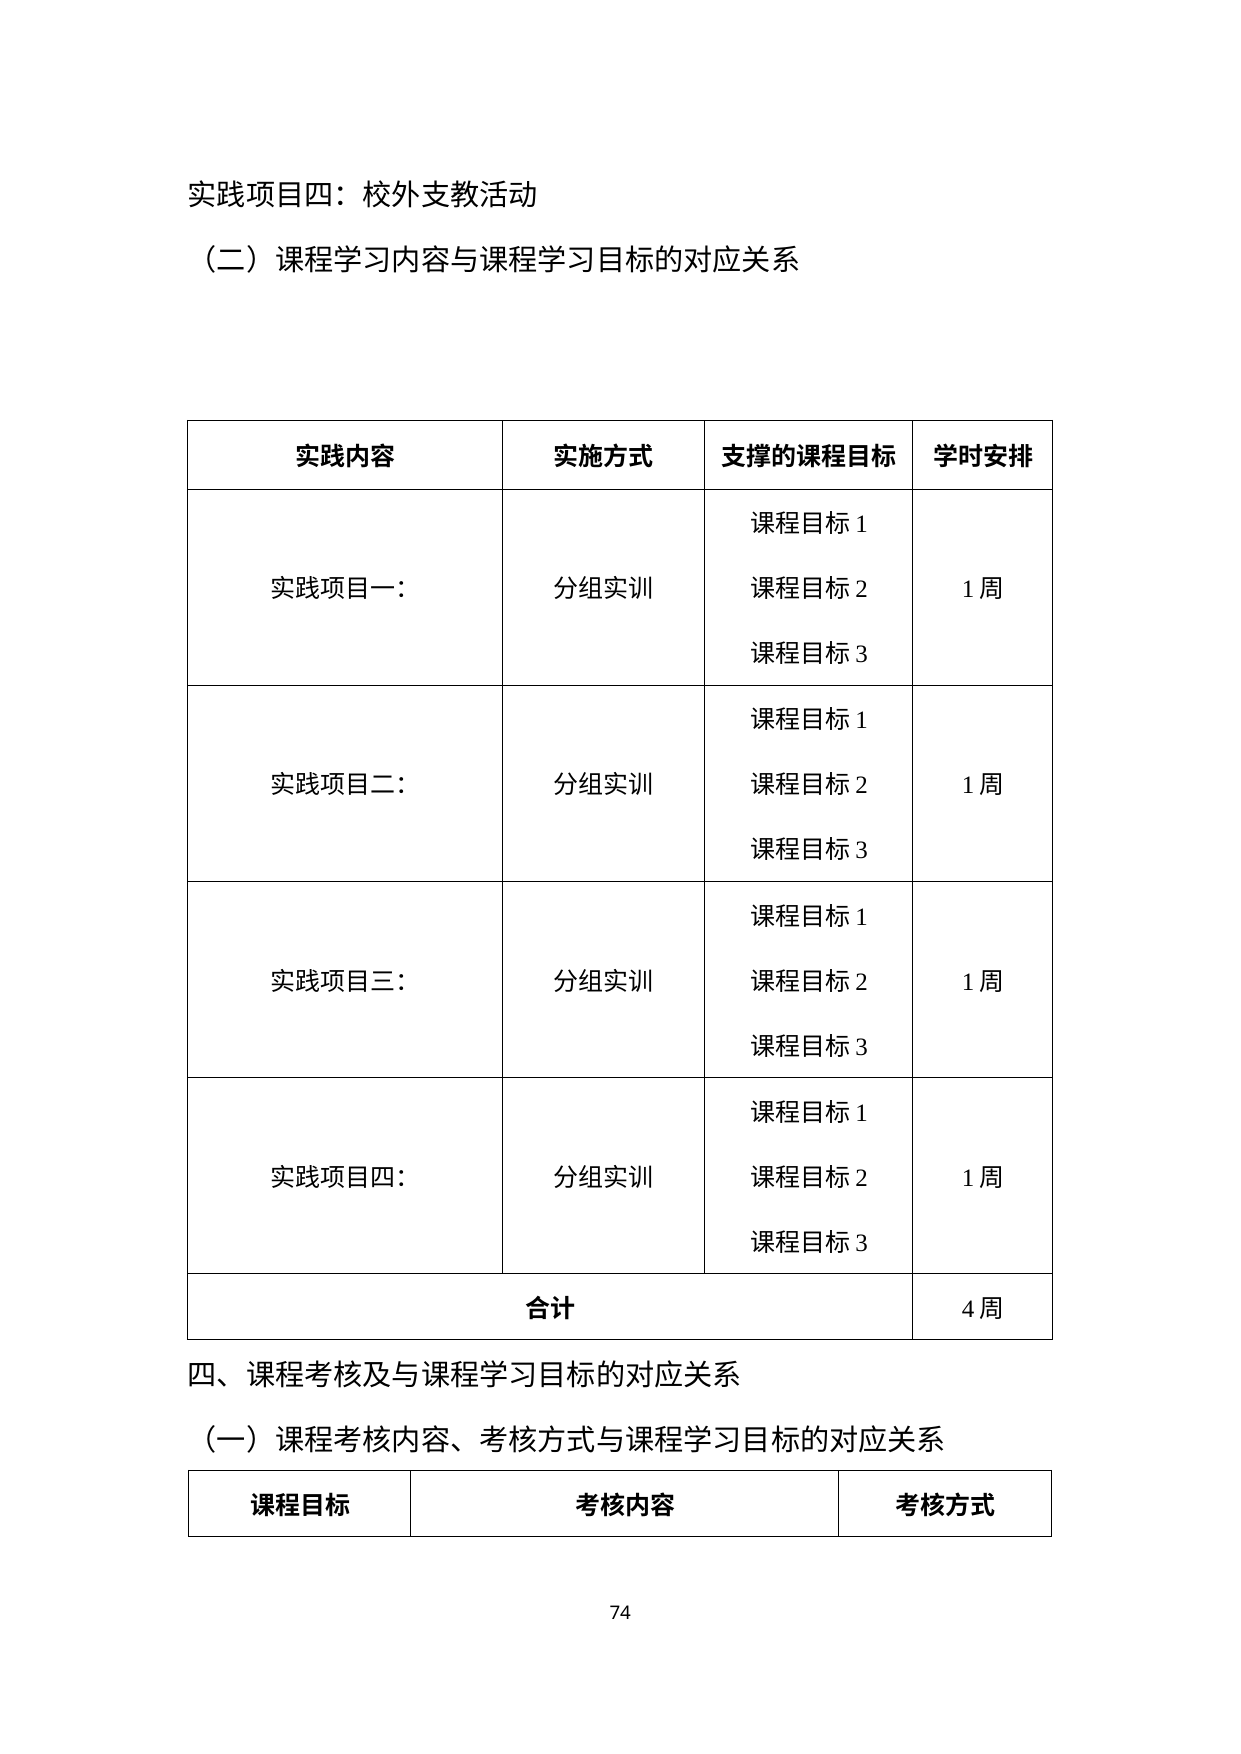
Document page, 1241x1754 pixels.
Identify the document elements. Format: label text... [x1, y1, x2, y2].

table_cell 1周 [913, 686, 1052, 881]
table_cell 实践项目四： [188, 1078, 502, 1273]
table_header 学时安排 [913, 421, 1052, 488]
table_header 支撑的课程目标 [705, 421, 912, 488]
text （一）课程考核内容、考核方式与课程学习目标的对应关系 [187, 1405, 1053, 1470]
table_cell 实践项目一： [188, 490, 502, 684]
table_cell 课程目标1 课程目标2 课程目标3 [705, 490, 912, 684]
table_header 课程目标 [189, 1471, 410, 1536]
table_cell 实践项目二： [188, 686, 502, 881]
table_cell 合计 [188, 1274, 912, 1339]
table_cell 4周 [913, 1274, 1052, 1339]
text 四、课程考核及与课程学习目标的对应关系 [187, 1340, 1053, 1405]
table_header 实践内容 [188, 421, 502, 488]
text （二）课程学习内容与课程学习目标的对应关系 [187, 225, 1053, 290]
table_cell 分组实训 [503, 1078, 704, 1273]
table_cell 1周 [913, 882, 1052, 1077]
table_cell 分组实训 [503, 882, 704, 1077]
table_header 实施方式 [503, 421, 704, 488]
table_cell 实践项目三： [188, 882, 502, 1077]
table_header 考核内容 [411, 1471, 838, 1536]
table_cell 课程目标1 课程目标2 课程目标3 [705, 1078, 912, 1273]
table_cell 课程目标1 课程目标2 课程目标3 [705, 882, 912, 1077]
table_header 考核方式 [839, 1471, 1051, 1536]
table_cell 课程目标1 课程目标2 课程目标3 [705, 686, 912, 881]
table_cell 分组实训 [503, 490, 704, 684]
table_cell 分组实训 [503, 686, 704, 881]
text 实践项目四：校外支教活动 [187, 160, 1053, 225]
table_cell 1周 [913, 490, 1052, 684]
table_cell 1周 [913, 1078, 1052, 1273]
